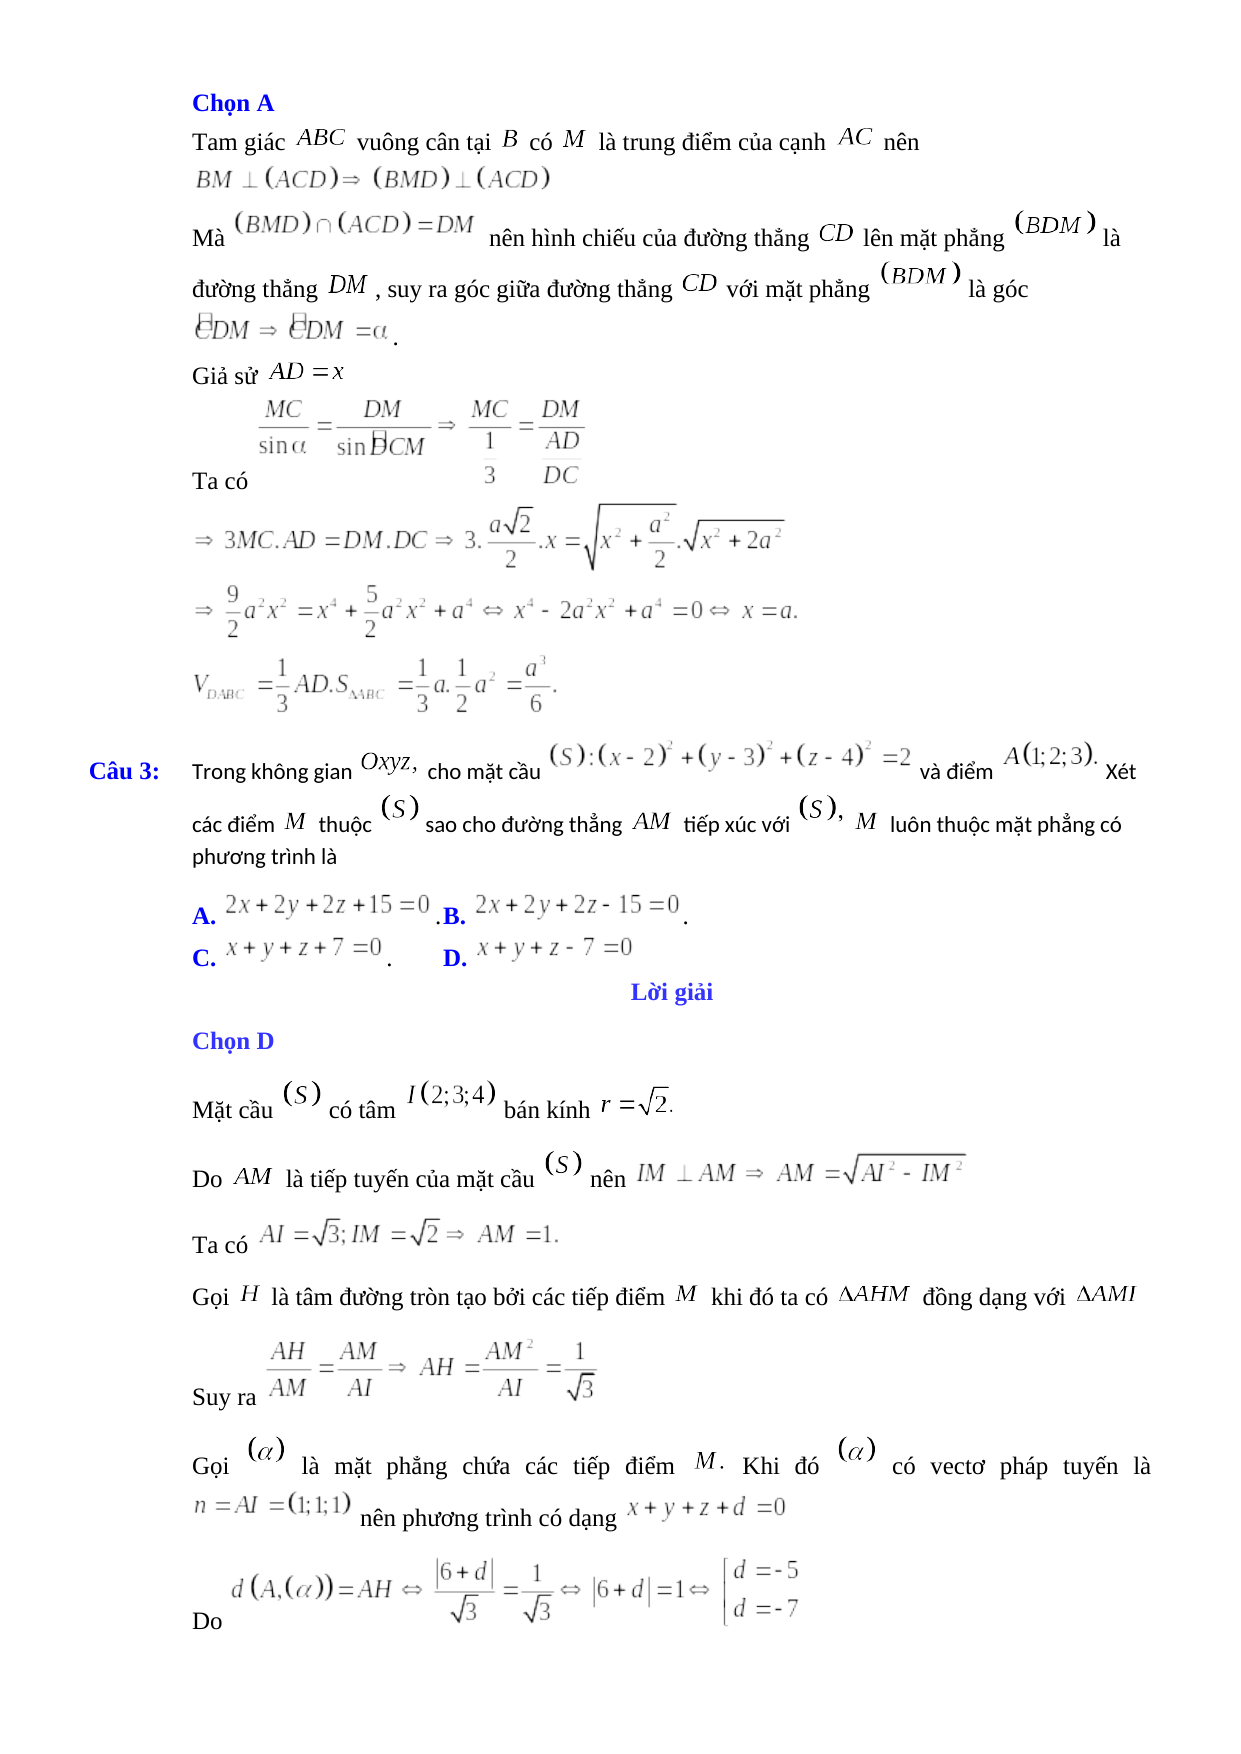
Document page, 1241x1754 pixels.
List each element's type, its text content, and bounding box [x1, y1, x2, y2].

text Lời giải [192, 977, 1152, 1005]
text Ta có [192, 394, 1152, 495]
text Gọi là mặt phẳng chứa các tiếp điểm Khi đó có vectơ pháp tuyến là nên phương trình có dạng [192, 1432, 1152, 1532]
text Mà nên hình chiếu của đường thẳng lên mặt phẳng là đường thẳng , suy ra góc giữa đường thẳng với mặt phẳng là góc . [192, 206, 1152, 351]
text A. . B. . [192, 891, 1152, 929]
text C. . D. [192, 934, 1152, 972]
text Giả sử [192, 355, 1152, 390]
text Do là tiếp tuyến của mặt cầu nên [192, 1145, 1152, 1193]
text Tam giác vuông cân tại có là trung điểm của cạnh nên [192, 122, 1152, 201]
text Chọn A [192, 88, 1152, 117]
text Câu 3: Trong không gian cho mặt cầu và điểm Xét các điểm thuộc sao cho đường thẳng tiếp xúc với luôn thuộc mặt phẳng có phương trình là [88, 735, 1152, 870]
text Ta có [192, 1214, 1152, 1259]
text Mặt cầu có tâm bán kính [192, 1076, 1152, 1124]
text Do [192, 1553, 1152, 1634]
text Suy ra [192, 1331, 1152, 1411]
text Gọi là tâm đường tròn tạo bởi các tiếp điểm khi đó ta có đồng dạng với [192, 1279, 1152, 1310]
text Chọn D [192, 1026, 1152, 1055]
